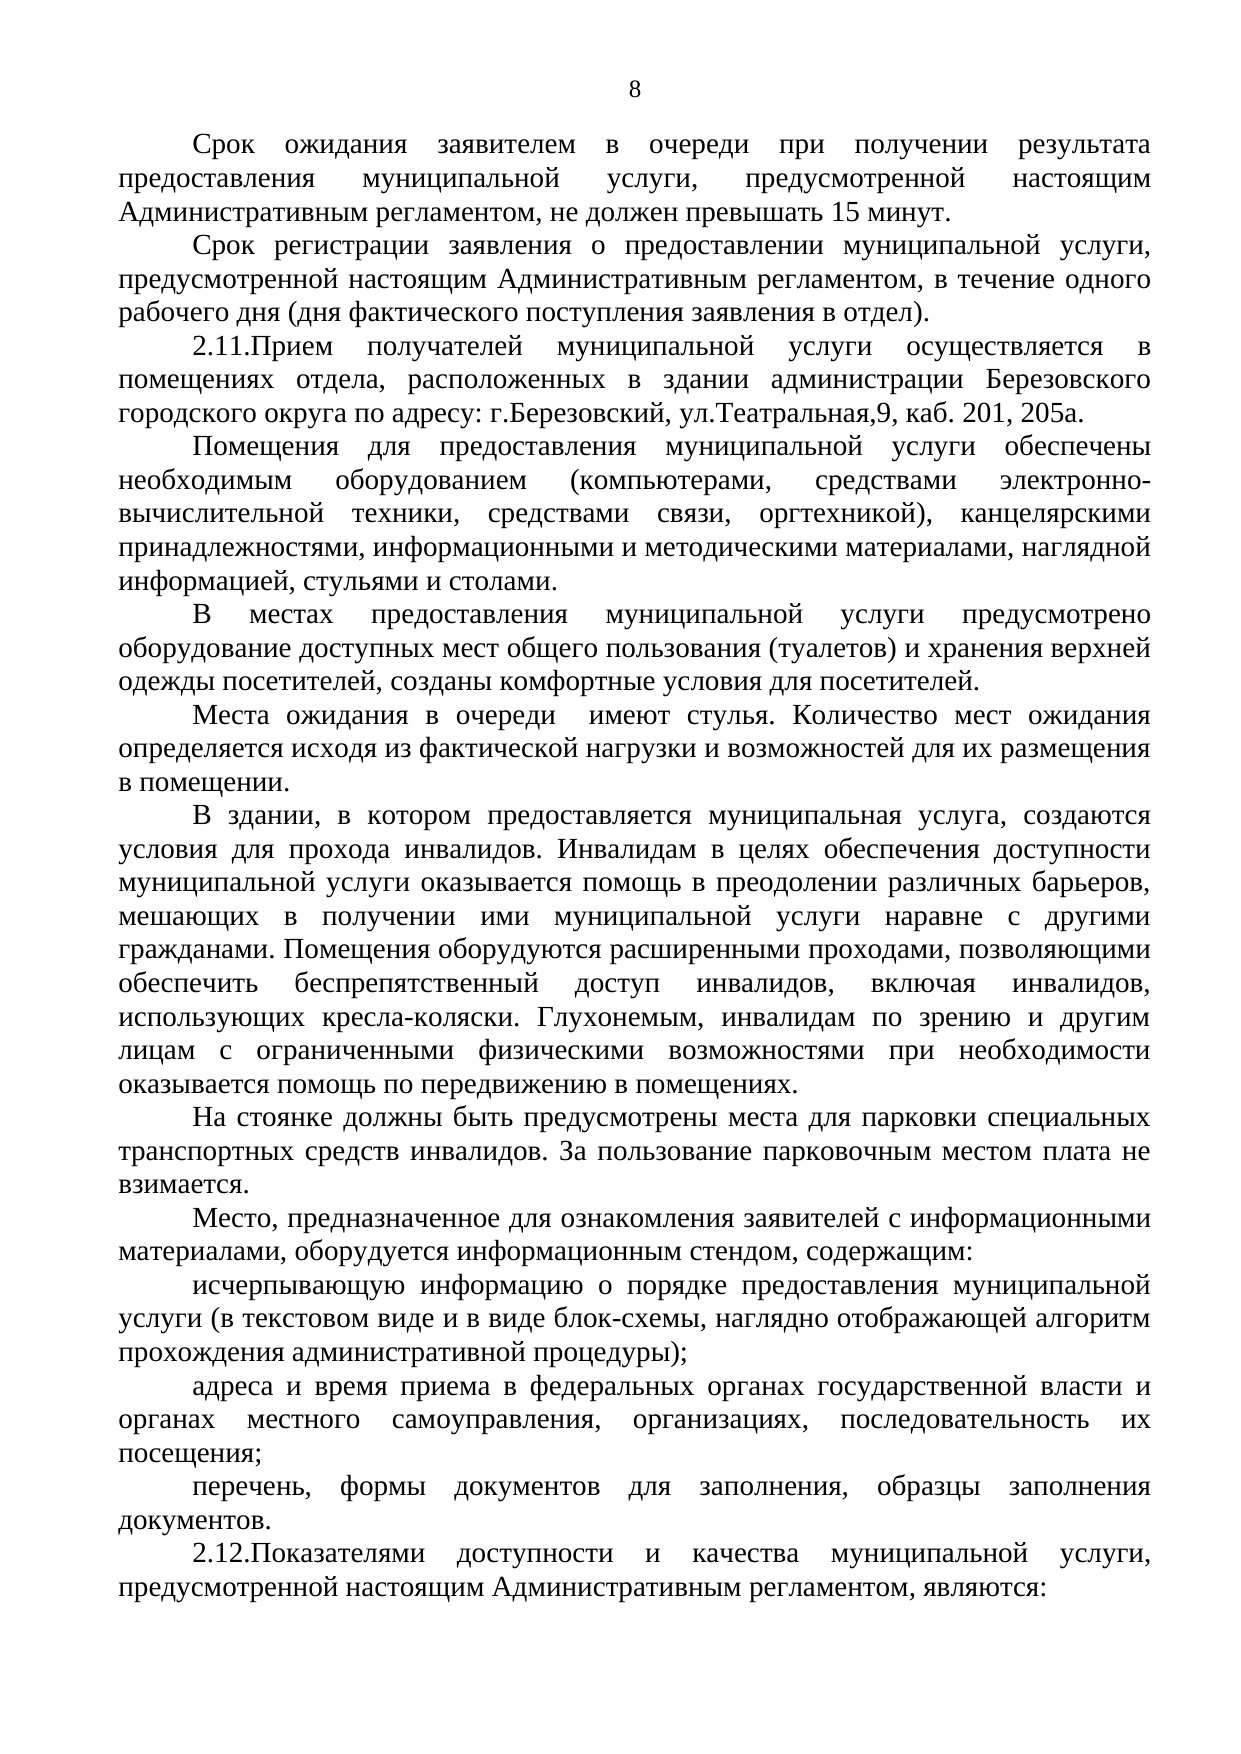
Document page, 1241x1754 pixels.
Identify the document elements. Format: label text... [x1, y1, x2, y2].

text 2.12.Показателями доступности и качества муниципальной услуги, предусмотренной настоящим Административным регламентом, являются: [118, 1535, 1152, 1602]
text адреса и время приема в федеральных органах государственной власти и органах местного самоуправления, организациях, последовательность их посещения; [118, 1368, 1152, 1468]
text Помещения для предоставления муниципальной услуги обеспечены необходимым оборудованием (компьютерами, средствами электронно-вычислительной техники, средствами связи, оргтехникой), канцелярскими принадлежностями, информационными и методическими материалами, наглядной информацией, стульями и столами. [118, 428, 1152, 596]
text Места ожидания в очереди имеют стулья. Количество мест ожидания определяется исходя из фактической нагрузки и возможностей для их размещения в помещении. [118, 697, 1152, 797]
text Место, предназначенное для ознакомления заявителей с информационными материалами, оборудуется информационным стендом, содержащим: [118, 1200, 1152, 1267]
text Срок ожидания заявителем в очереди при получении результата предоставления муниципальной услуги, предусмотренной настоящим Административным регламентом, не должен превышать 15 минут. [118, 127, 1152, 227]
text На стоянке должны быть предусмотрены места для парковки специальных транспортных средств инвалидов. За пользование парковочным местом плата не взимается. [118, 1099, 1152, 1200]
text В здании, в котором предоставляется муниципальная услуга, создаются условия для прохода инвалидов. Инвалидам в целях обеспечения доступности муниципальной услуги оказывается помощь в преодолении различных барьеров, мешающих в получении ими муниципальной услуги наравне с другими гражданами. Помещения оборудуются расширенными проходами, позволяющими обеспечить беспрепятственный доступ инвалидов, включая инвалидов, использующих кресла-коляски. Глухонемым, инвалидам по зрению и другим лицам с ограниченными физическими возможностями при необходимости оказывается помощь по передвижению в помещениях. [118, 797, 1152, 1099]
text Срок регистрации заявления о предоставлении муниципальной услуги, предусмотренной настоящим Административным регламентом, в течение одного рабочего дня (дня фактического поступления заявления в отдел). [118, 227, 1152, 328]
text исчерпывающую информацию о порядке предоставления муниципальной услуги (в текстовом виде и в виде блок-схемы, наглядно отображающей алгоритм прохождения административной процедуры); [118, 1267, 1152, 1368]
text 2.11.Прием получателей муниципальной услуги осуществляется в помещениях отдела, расположенных в здании администрации Березовского городского округа по адресу: г.Березовский, ул.Театральная,9, каб. 201, 205а. [118, 328, 1152, 428]
text В местах предоставления муниципальной услуги предусмотрено оборудование доступных мест общего пользования (туалетов) и хранения верхней одежды посетителей, созданы комфортные условия для посетителей. [118, 596, 1152, 697]
text перечень, формы документов для заполнения, образцы заполнения документов. [118, 1468, 1152, 1535]
